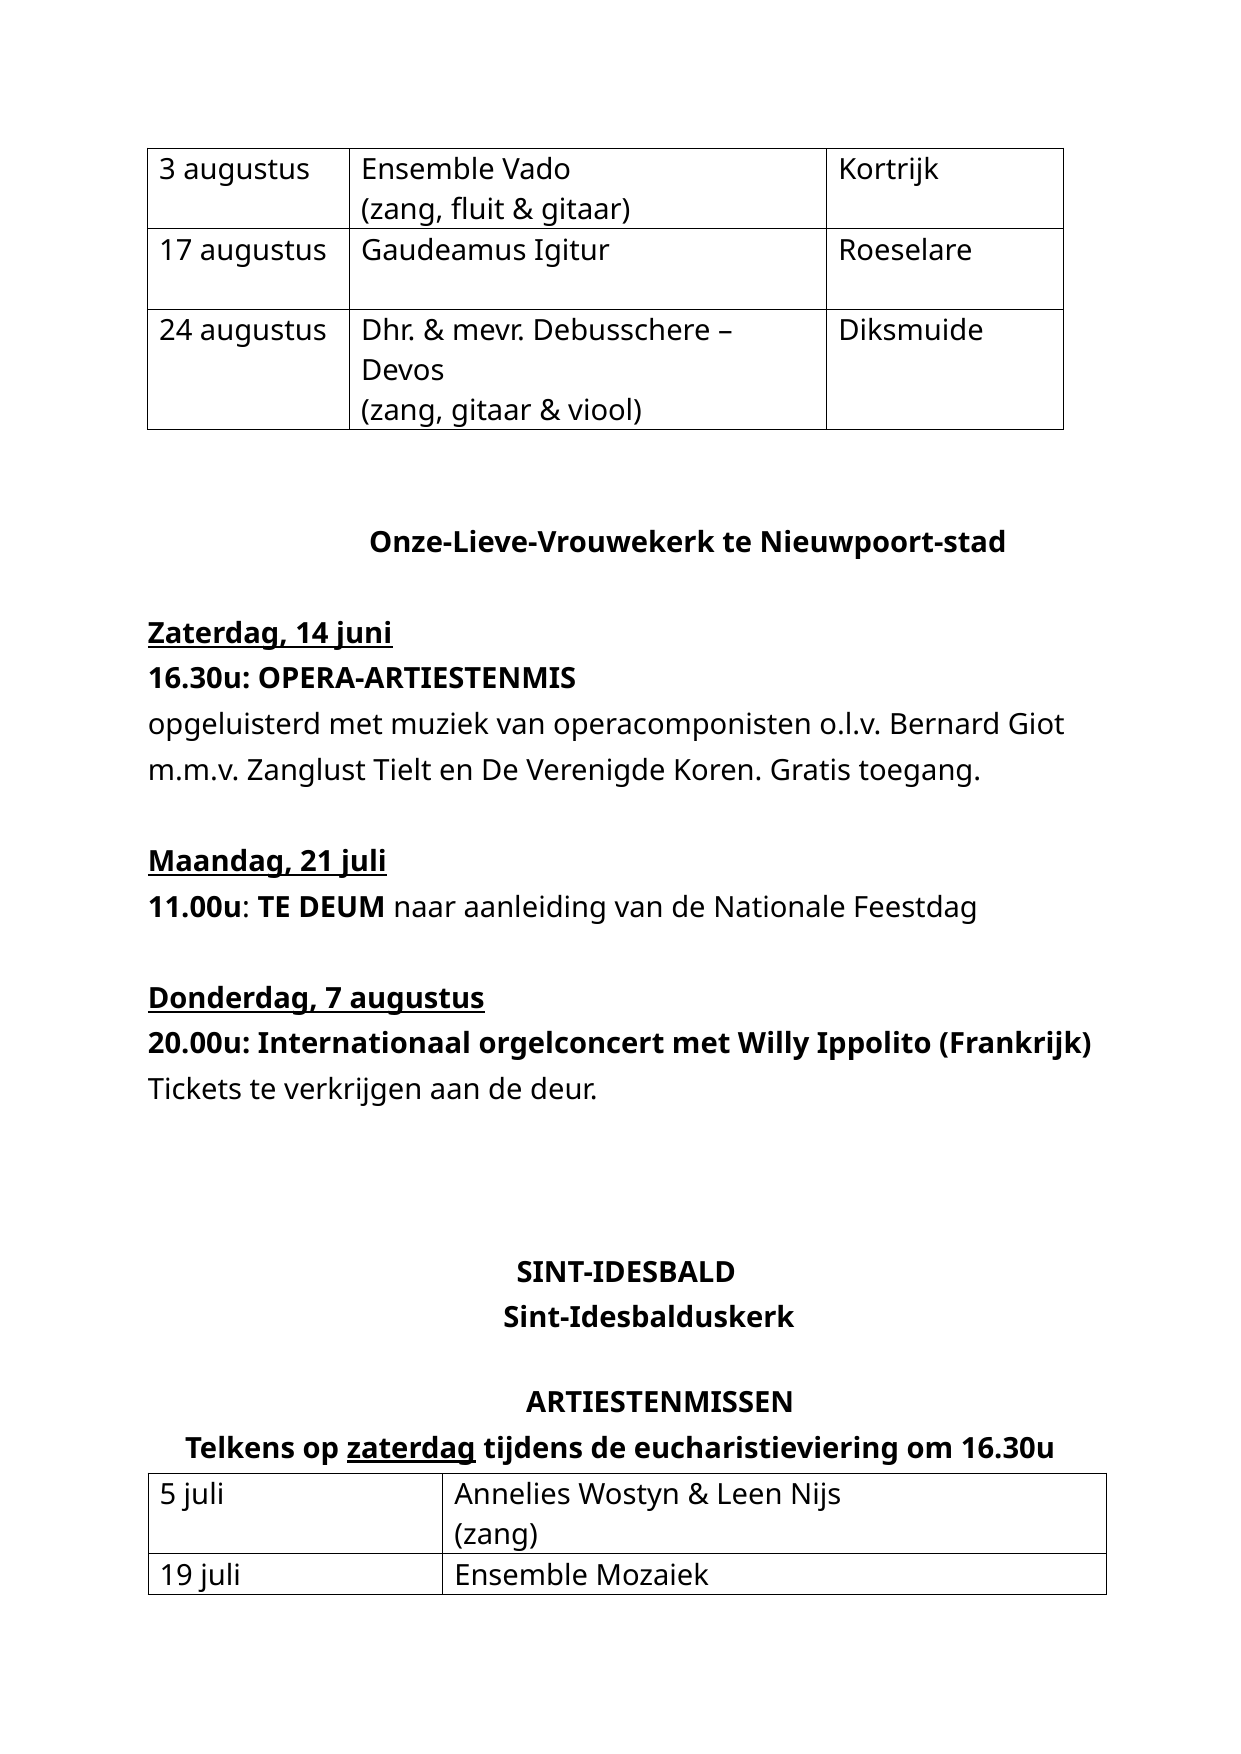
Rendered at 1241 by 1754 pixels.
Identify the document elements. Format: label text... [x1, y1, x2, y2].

table_cell Gaudeamus Igitur [350, 229, 826, 308]
text 20.00u: Internationaal orgelconcert met Willy Ippolito (Frankrijk) [148, 1023, 1093, 1062]
table_header 5 juli [149, 1474, 442, 1553]
text m.m.v. Zanglust Tielt en De Verenigde Koren. Gratis toegang. [148, 749, 1093, 789]
text ARTIESTENMISSEN [443, 1381, 1093, 1421]
text 16.30u: OPERA-ARTIESTENMIS [148, 658, 1093, 697]
table_cell 17 augustus [148, 229, 349, 308]
text Telkens op zaterdag tijdens de eucharistieviering om 16.30u [148, 1427, 1093, 1467]
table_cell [350, 310, 826, 428]
text Donderdag, 7 augustus [148, 977, 1093, 1017]
text Sint-Idesbalduskerk [443, 1296, 1093, 1336]
text Maandag, 21 juli [148, 840, 1093, 880]
table_cell Diksmuide [827, 310, 1063, 428]
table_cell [443, 1554, 1106, 1594]
table_header Annelies Wostyn & Leen Nijs (zang) [443, 1474, 1106, 1553]
text SINT-IDESBALD [443, 1251, 1093, 1291]
table_cell 19 juli [149, 1554, 442, 1594]
table_cell 3 augustus [148, 149, 349, 228]
text Zaterdag, 14 juni [148, 612, 1093, 652]
text Onze-Lieve-Vrouwekerk te Nieuwpoort-stad [295, 521, 1093, 561]
text 11.00u: TE DEUM naar aanleiding van de Nationale Feestdag [148, 886, 1093, 926]
table_cell Ensemble Vado (zang, fluit & gitaar) [350, 149, 826, 228]
table_cell 24 augustus [148, 310, 349, 428]
text Tickets te verkrijgen aan de deur. [148, 1068, 1093, 1108]
table_cell Roeselare [827, 229, 1063, 308]
text opgeluisterd met muziek van operacomponisten o.l.v. Bernard Giot [148, 703, 1093, 743]
table_cell Kortrijk [827, 149, 1063, 228]
